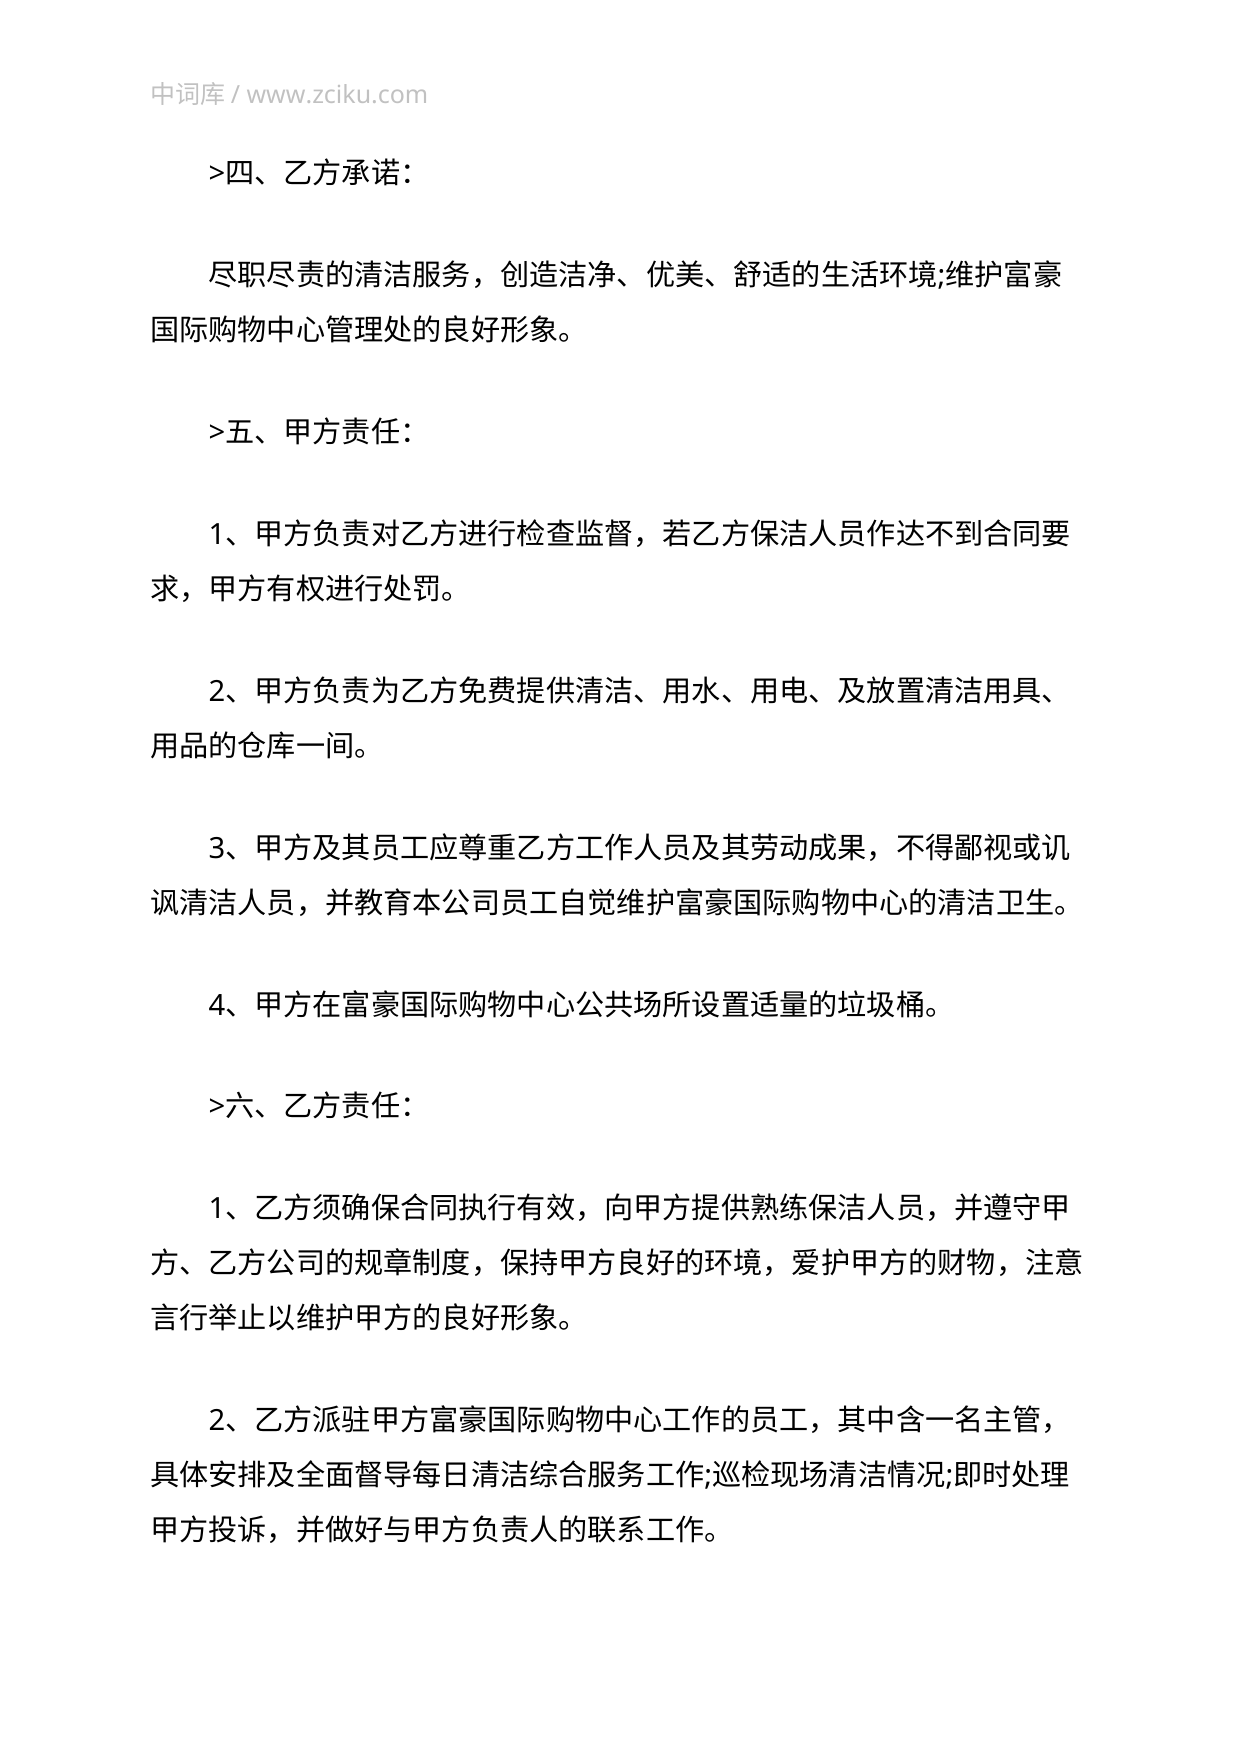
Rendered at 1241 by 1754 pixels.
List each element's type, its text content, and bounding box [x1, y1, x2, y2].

text >五、甲方责任： [150, 409, 1090, 451]
text 3、甲方及其员工应尊重乙方工作人员及其劳动成果，不得鄙视或讥讽清洁人员，并教育本公司员工自觉维护富豪国际购物中心的清洁卫生。 [150, 824, 1090, 922]
text 1、乙方须确保合同执行有效，向甲方提供熟练保洁人员，并遵守甲方、乙方公司的规章制度，保持甲方良好的环境，爱护甲方的财物，注意言行举止以维护甲方的良好形象。 [150, 1185, 1090, 1337]
text 1、甲方负责对乙方进行检查监督，若乙方保洁人员作达不到合同要求，甲方有权进行处罚。 [150, 511, 1090, 608]
text 2、乙方派驻甲方富豪国际购物中心工作的员工，其中含一名主管，具体安排及全面督导每日清洁综合服务工作;巡检现场清洁情况;即时处理甲方投诉，并做好与甲方负责人的联系工作。 [150, 1397, 1090, 1549]
text 尽职尽责的清洁服务，创造洁净、优美、舒适的生活环境;维护富豪国际购物中心管理处的良好形象。 [150, 252, 1090, 349]
text >四、乙方承诺： [150, 150, 1090, 192]
text >六、乙方责任： [150, 1083, 1090, 1125]
text 2、甲方负责为乙方免费提供清洁、用水、用电、及放置清洁用具、用品的仓库一间。 [150, 667, 1090, 765]
text 4、甲方在富豪国际购物中心公共场所设置适量的垃圾桶。 [150, 981, 1090, 1023]
